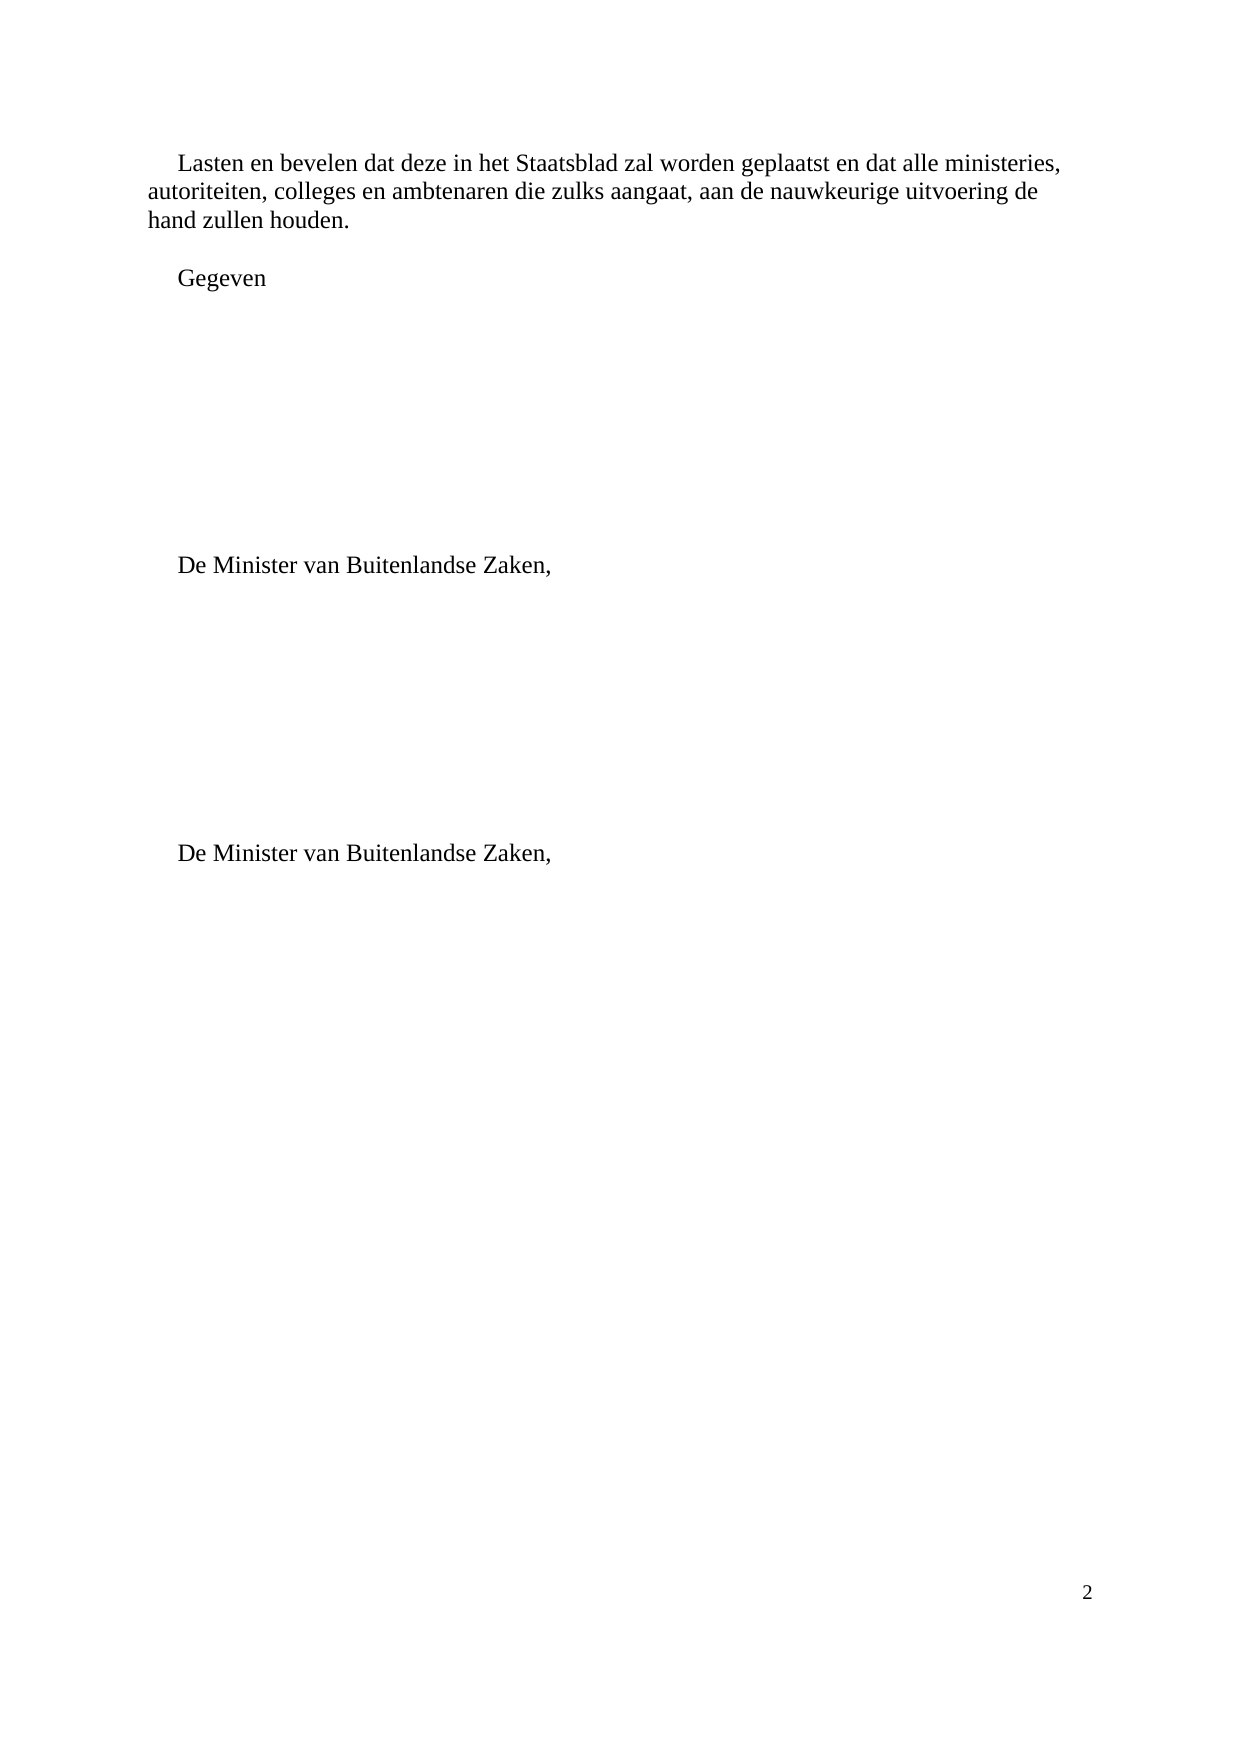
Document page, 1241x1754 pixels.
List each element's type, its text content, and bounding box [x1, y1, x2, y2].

text De Minister van Buitenlandse Zaken, [148, 838, 1092, 866]
text Lasten en bevelen dat deze in het Staatsblad zal worden geplaatst en dat alle ministeries, autoriteiten, colleges en ambtenaren die zulks aangaat, aan de nauwkeurige uitvoering de hand zullen houden. [148, 148, 1092, 234]
text De Minister van Buitenlandse Zaken, [148, 550, 1092, 579]
text Gegeven [148, 263, 1092, 291]
